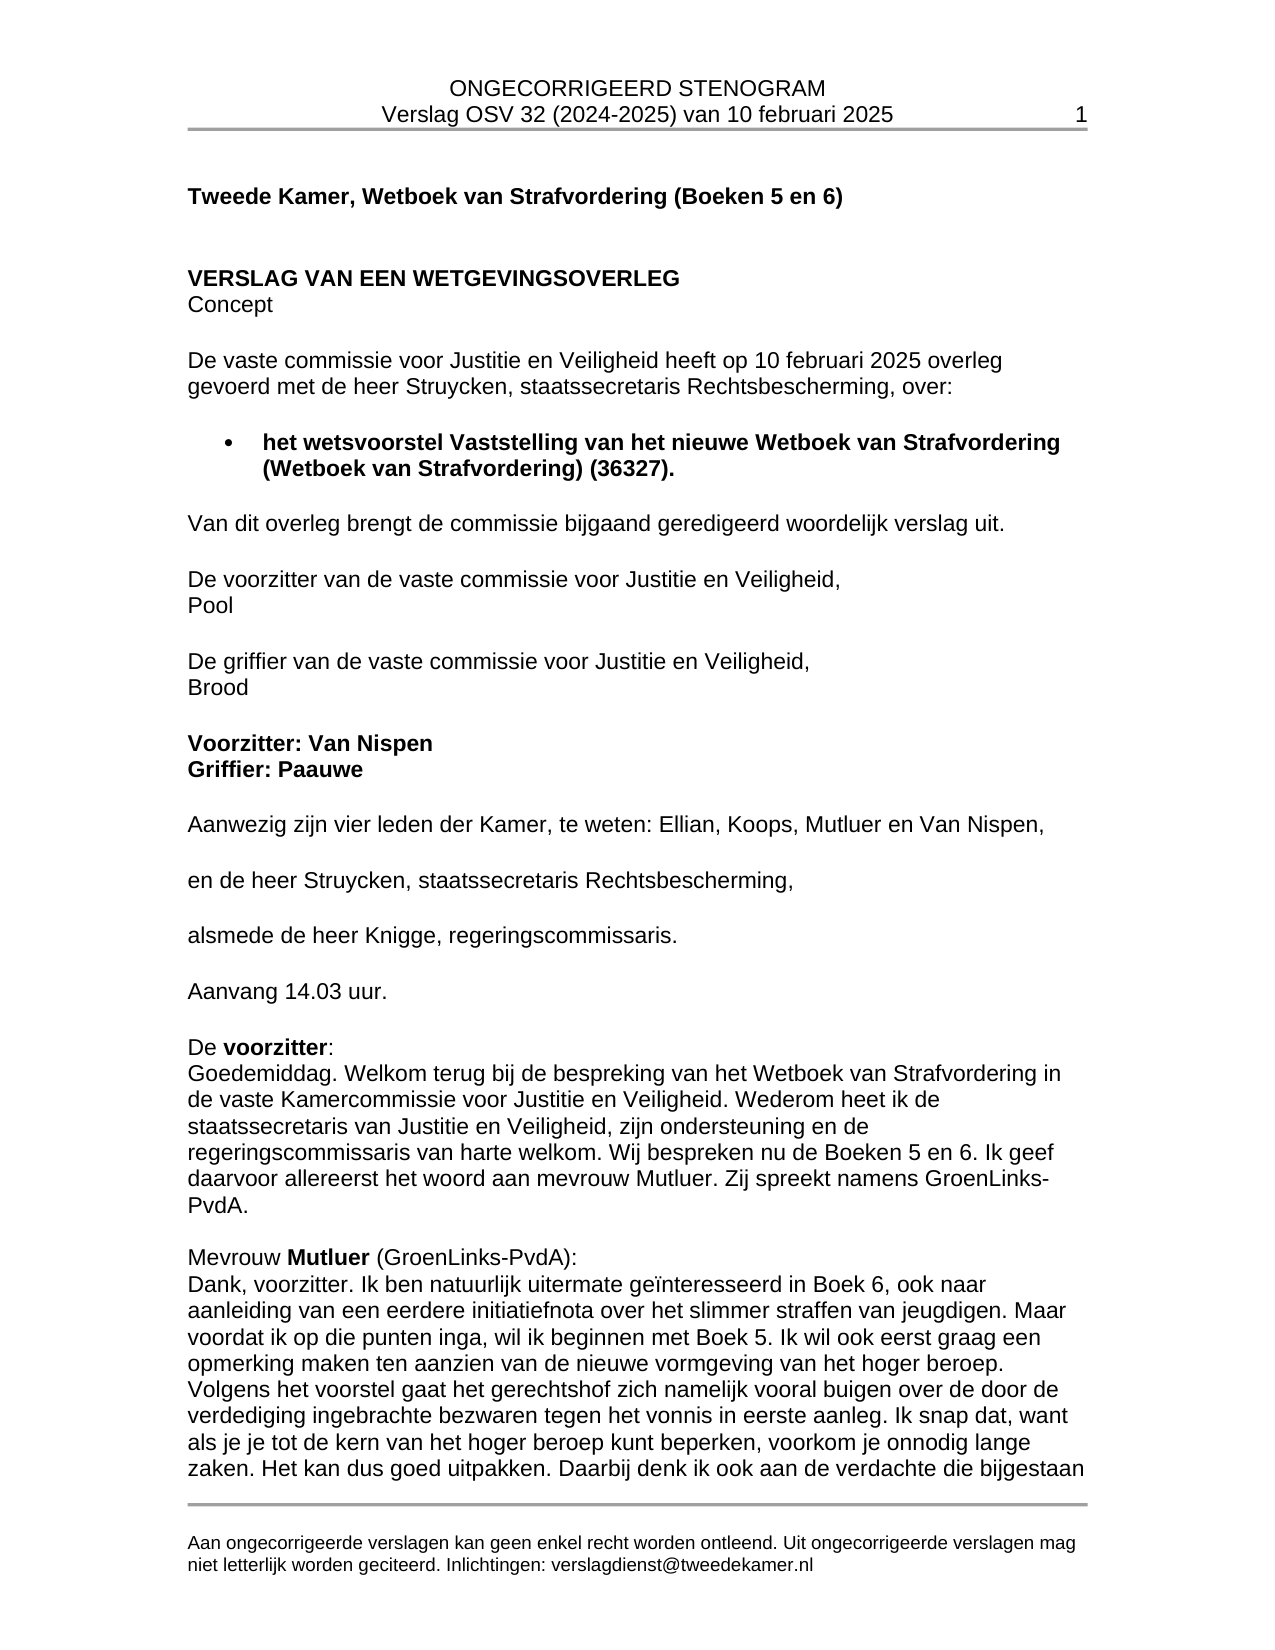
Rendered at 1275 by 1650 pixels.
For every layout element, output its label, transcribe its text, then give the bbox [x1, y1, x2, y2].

text en de heer Struycken, staatssecretaris Rechtsbescherming, [187, 867, 1087, 893]
text Aanwezig zijn vier leden der Kamer, te weten: Ellian, Koops, Mutluer en Van Nispen, [187, 811, 1087, 838]
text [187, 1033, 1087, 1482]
text alsmede de heer Knigge, regeringscommissaris. [187, 922, 1087, 949]
text Tweede Kamer, Wetboek van Strafvordering (Boeken 5 en 6) [187, 156, 1087, 209]
text VERSLAG VAN EEN WETGEVINGSOVERLEG Concept [187, 238, 1087, 317]
text De voorzitter van de vaste commissie voor Justitie en Veiligheid, Pool [187, 566, 1087, 618]
list het wetsvoorstel Vaststelling van het nieuwe Wetboek van Strafvordering (Wetboek van Strafvordering) (36327). [225, 428, 1087, 481]
text Van dit overleg brengt de commissie bijgaand geredigeerd woordelijk verslag uit. [187, 510, 1087, 537]
text Aanvang 14.03 uur. [187, 978, 1087, 1004]
text Voorzitter: Van Nispen Griffier: Paauwe [187, 729, 1087, 782]
text De griffier van de vaste commissie voor Justitie en Veiligheid, Brood [187, 648, 1087, 700]
text De vaste commissie voor Justitie en Veiligheid heeft op 10 februari 2025 overleg gevoerd met de heer Struycken, staatssecretaris Rechtsbescherming, over: [187, 347, 1087, 399]
